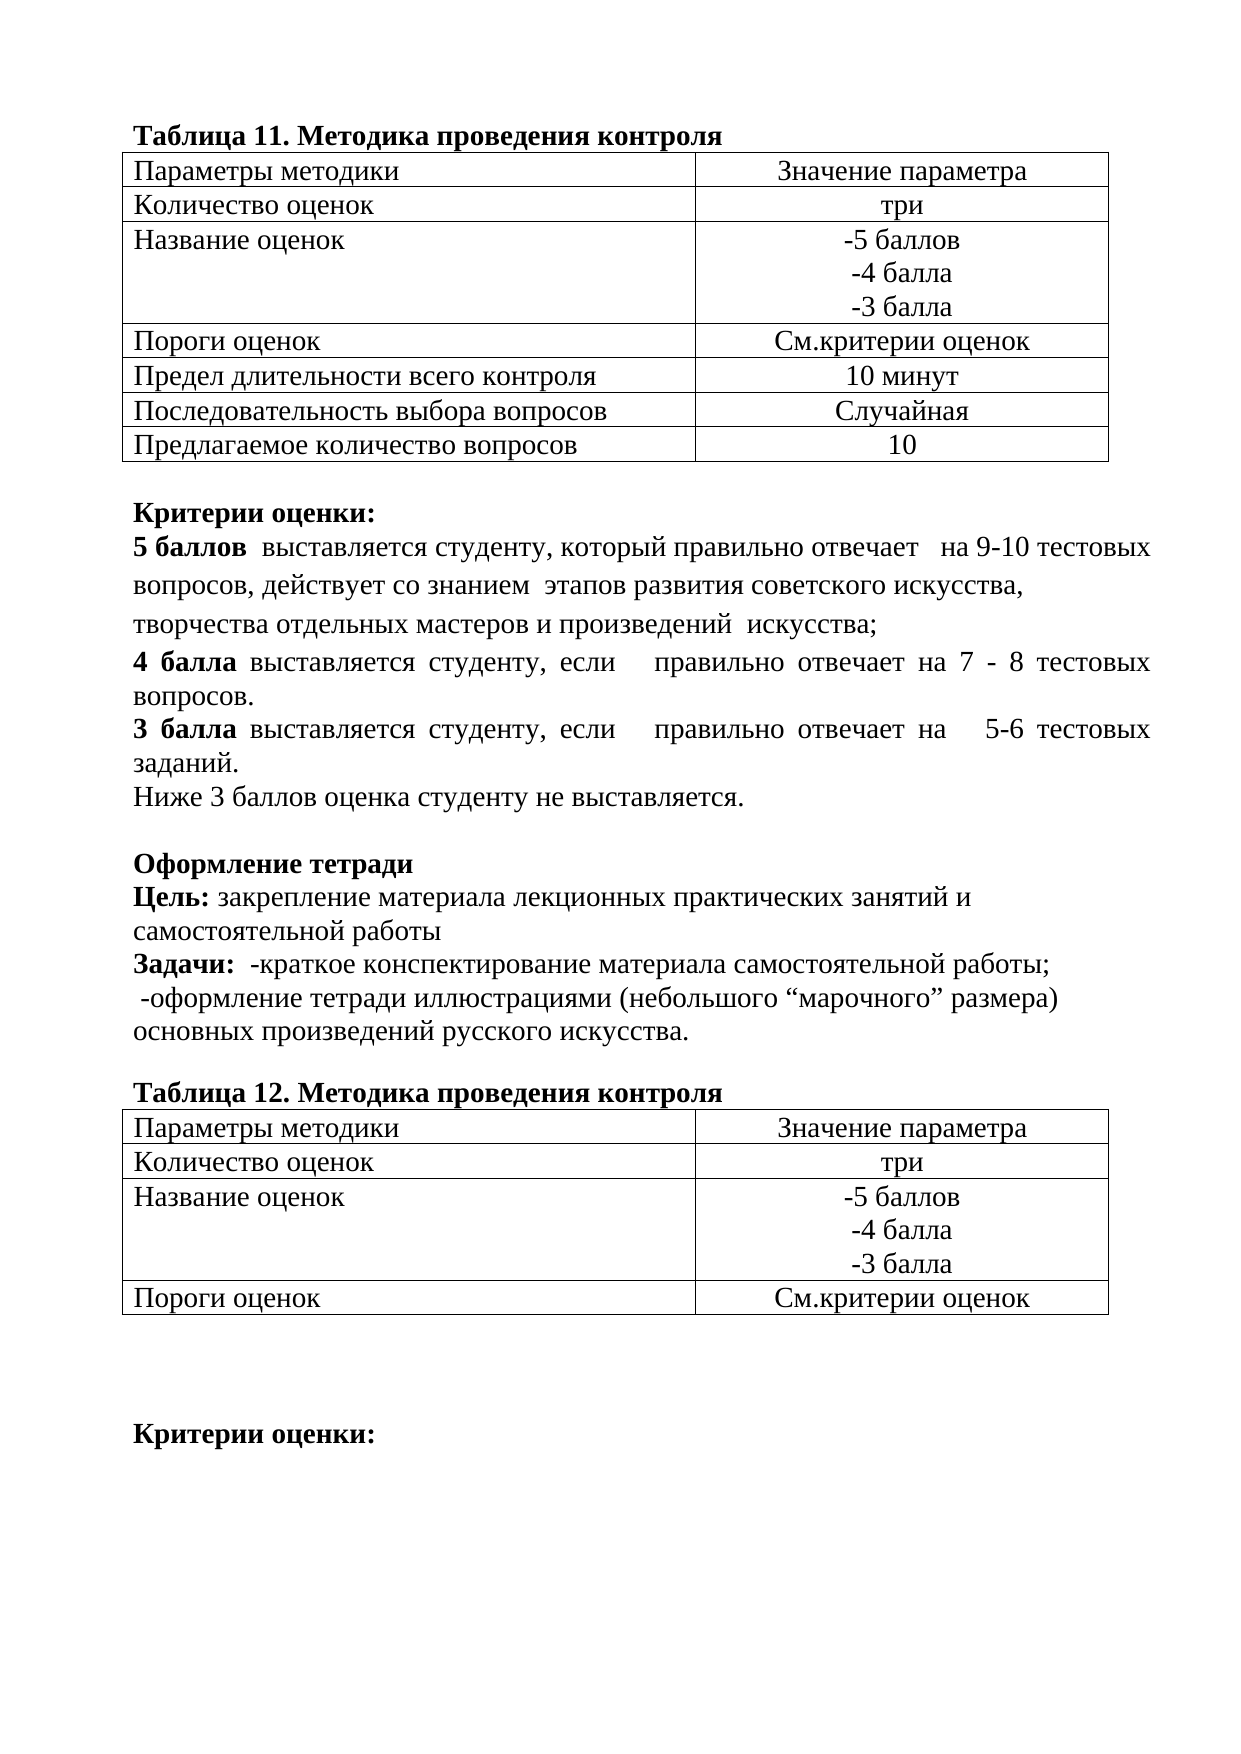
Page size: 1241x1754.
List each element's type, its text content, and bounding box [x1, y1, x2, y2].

table_cell См.критерии оценок [696, 324, 1108, 357]
text 4 балла выставляется студенту, если правильно отвечает на 7 - 8 тестовых вопросов. [133, 644, 1152, 712]
table_cell -5 баллов -4 балла -3 балла [696, 222, 1108, 322]
table_cell три [696, 187, 1108, 221]
table_cell Предлагаемое количество вопросов [123, 427, 695, 461]
table_header Значение параметра [696, 1110, 1108, 1143]
subtitle 5 баллов выставляется студенту, который правильно отвечает на 9-10 тестовых вопросов, действует со знанием этапов развития советского искусства, творчества отдельных мастеров и произведений искусства; [133, 529, 1152, 639]
table_cell три [696, 1144, 1108, 1178]
table_cell 10 минут [696, 358, 1108, 392]
table_cell См.критерии оценок [696, 1281, 1108, 1314]
table_cell Название оценок [123, 1179, 695, 1279]
text Таблица 11. Методика проведения контроля [133, 118, 1152, 152]
text 3 балла выставляется студенту, если правильно отвечает на 5-6 тестовых заданий. [133, 712, 1152, 779]
text Критерии оценки: [133, 495, 1152, 529]
text Ниже 3 баллов оценка студенту не выставляется. [133, 779, 1152, 812]
table_header Параметры методики [123, 153, 695, 186]
text Критерии оценки: [133, 1416, 1152, 1449]
text Задачи: -краткое конспектирование материала самостоятельной работы; [133, 946, 1152, 980]
table_cell Пороги оценок [123, 324, 695, 357]
text Таблица 12. Методика проведения контроля [133, 1075, 1152, 1109]
table_cell Последовательность выбора вопросов [123, 393, 695, 426]
table_cell Пороги оценок [123, 1281, 695, 1314]
table_cell 10 [696, 427, 1108, 461]
table_header Параметры методики [123, 1110, 695, 1143]
table_cell Количество оценок [123, 187, 695, 221]
table_header Значение параметра [696, 153, 1108, 186]
text Цель: закрепление материала лекционных практических занятий и самостоятельной работы [133, 879, 1152, 946]
text Оформление тетради [133, 846, 1152, 879]
text -оформление тетради иллюстрациями (небольшого “марочного” размера) основных произведений русского искусства. [133, 980, 1152, 1047]
table_cell Количество оценок [123, 1144, 695, 1178]
table_cell Предел длительности всего контроля [123, 358, 695, 392]
table_cell Случайная [696, 393, 1108, 426]
table_cell Название оценок [123, 222, 695, 322]
table_cell -5 баллов -4 балла -3 балла [696, 1179, 1108, 1279]
